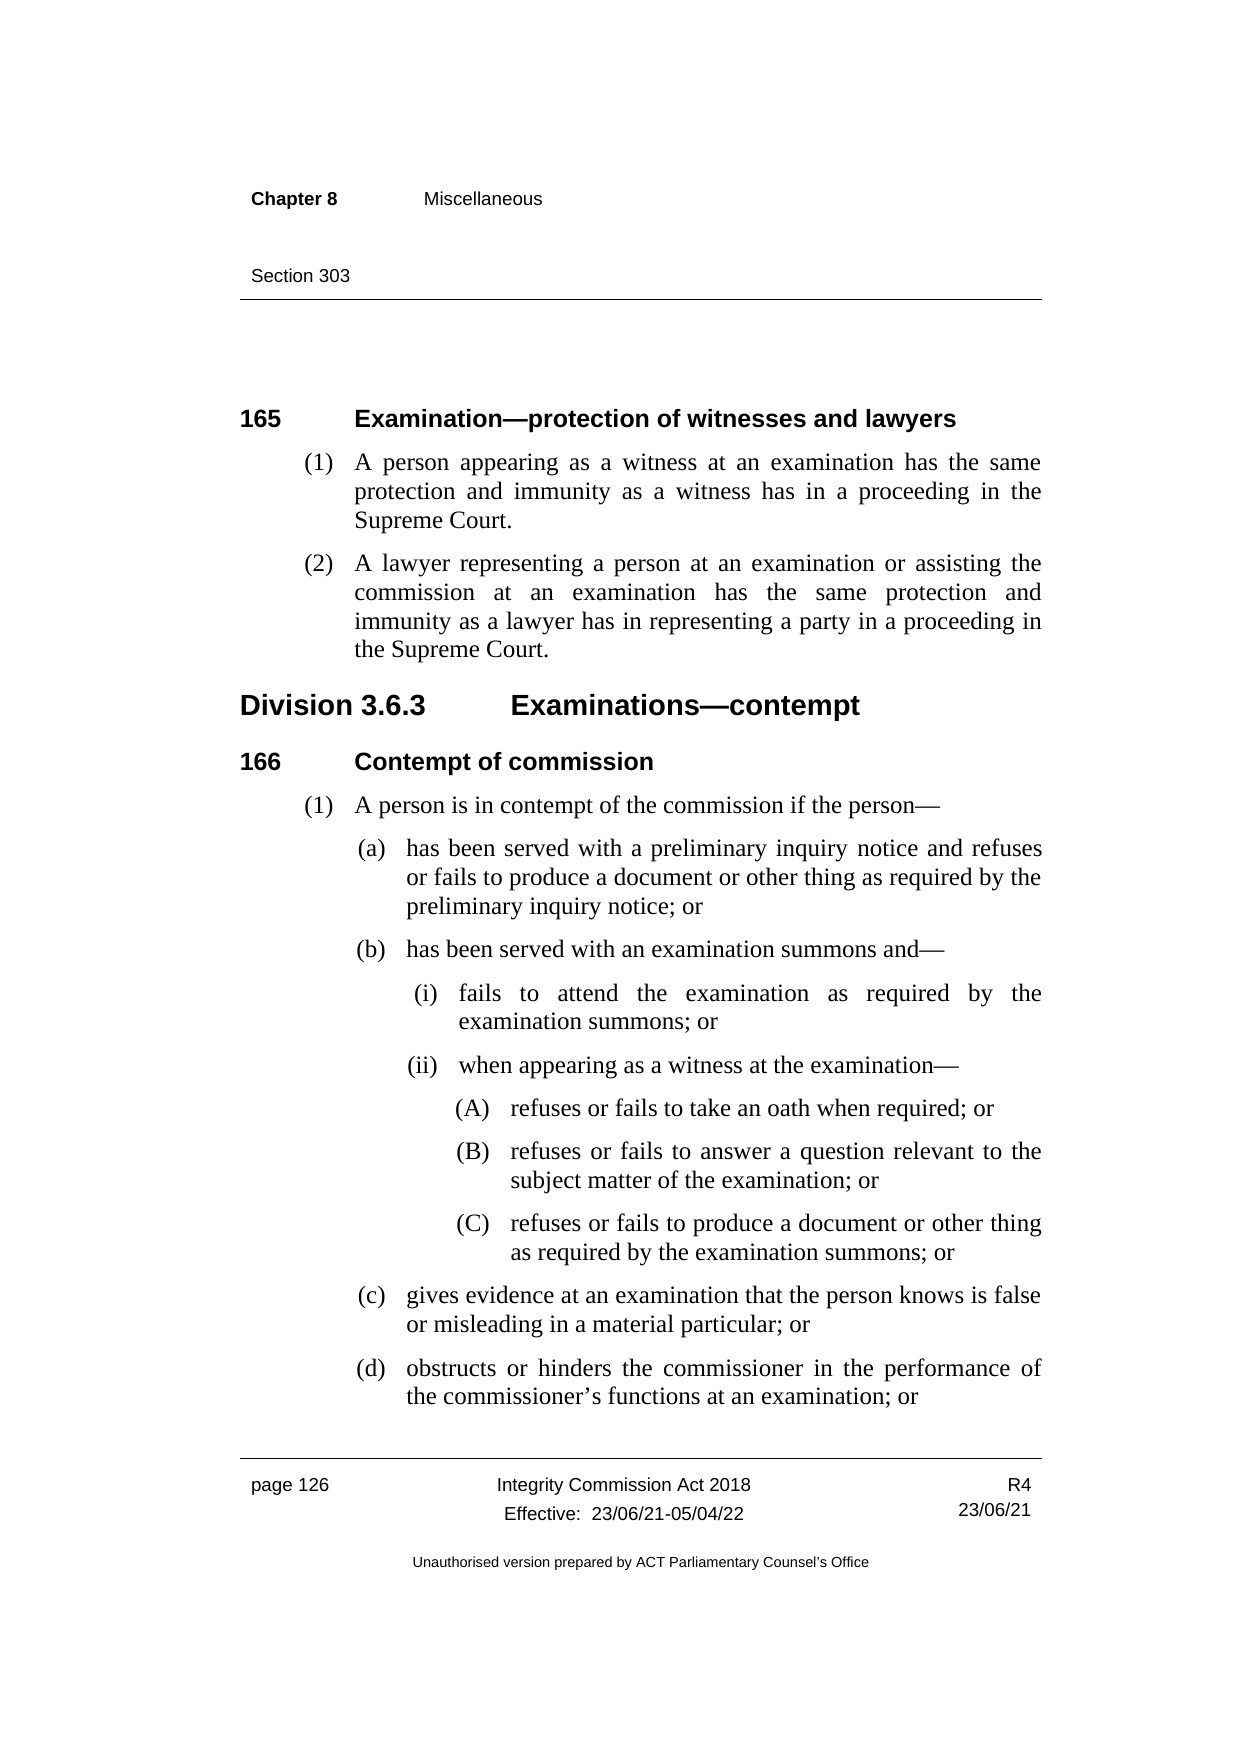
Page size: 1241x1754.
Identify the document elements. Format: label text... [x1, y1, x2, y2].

text (1) A person is in contempt of the commission if the person— [239, 790, 1042, 819]
text (c) gives evidence at an examination that the person knows is false or misleading in a material particular; or [239, 1281, 1042, 1338]
text (b) has been served with an examination summons and— [239, 934, 1042, 963]
text (ii) when appearing as a witness at the examination— [239, 1050, 1042, 1078]
text (d) obstructs or hinders the commissioner in the performance of the commissioner’s functions at an examination; or [239, 1353, 1042, 1410]
text (a) has been served with a preliminary inquiry notice and refuses or fails to produce a document or other thing as required by the preliminary inquiry notice; or [239, 833, 1042, 920]
text (B) refuses or fails to answer a question relevant to the subject matter of the examination; or [239, 1136, 1042, 1194]
text (1) A person appearing as a witness at an examination has the same protection and immunity as a witness has in a proceeding in the Supreme Court. [239, 447, 1042, 534]
text Division 3.6.3 Examinations—contempt [239, 688, 1042, 722]
text 166 Contempt of commission [239, 747, 1042, 776]
text (i) fails to attend the examination as required by the examination summons; or [239, 978, 1042, 1035]
text (A) refuses or fails to take an oath when required; or [239, 1093, 1042, 1122]
text 165 Examination—protection of witnesses and lawyers [239, 404, 1042, 433]
text (2) A lawyer representing a person at an examination or assisting the commission at an examination has the same protection and immunity as a lawyer has in representing a party in a proceeding in the Supreme Court. [239, 548, 1042, 663]
text (C) refuses or fails to produce a document or other thing as required by the examination summons; or [239, 1208, 1042, 1266]
